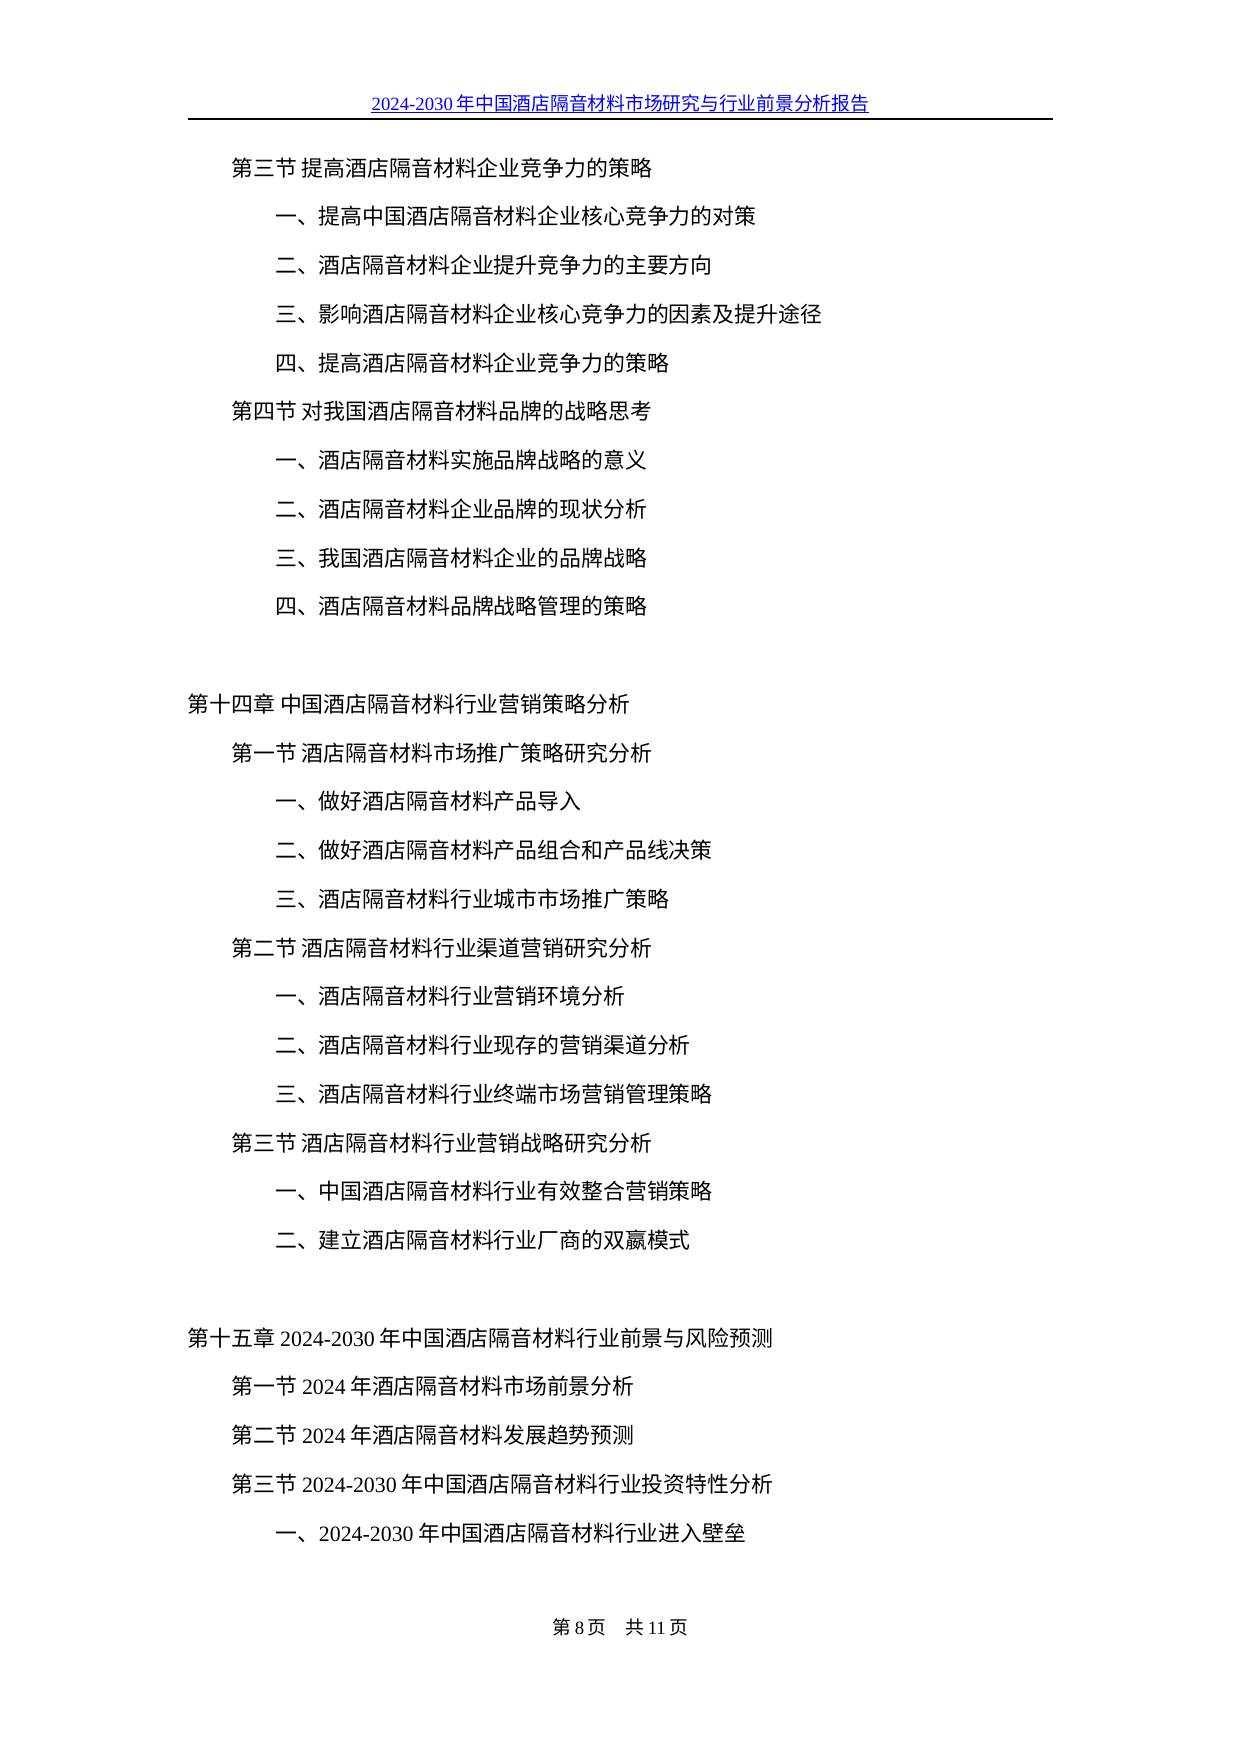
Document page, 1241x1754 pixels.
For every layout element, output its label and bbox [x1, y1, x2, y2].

text [187, 150, 1053, 1548]
